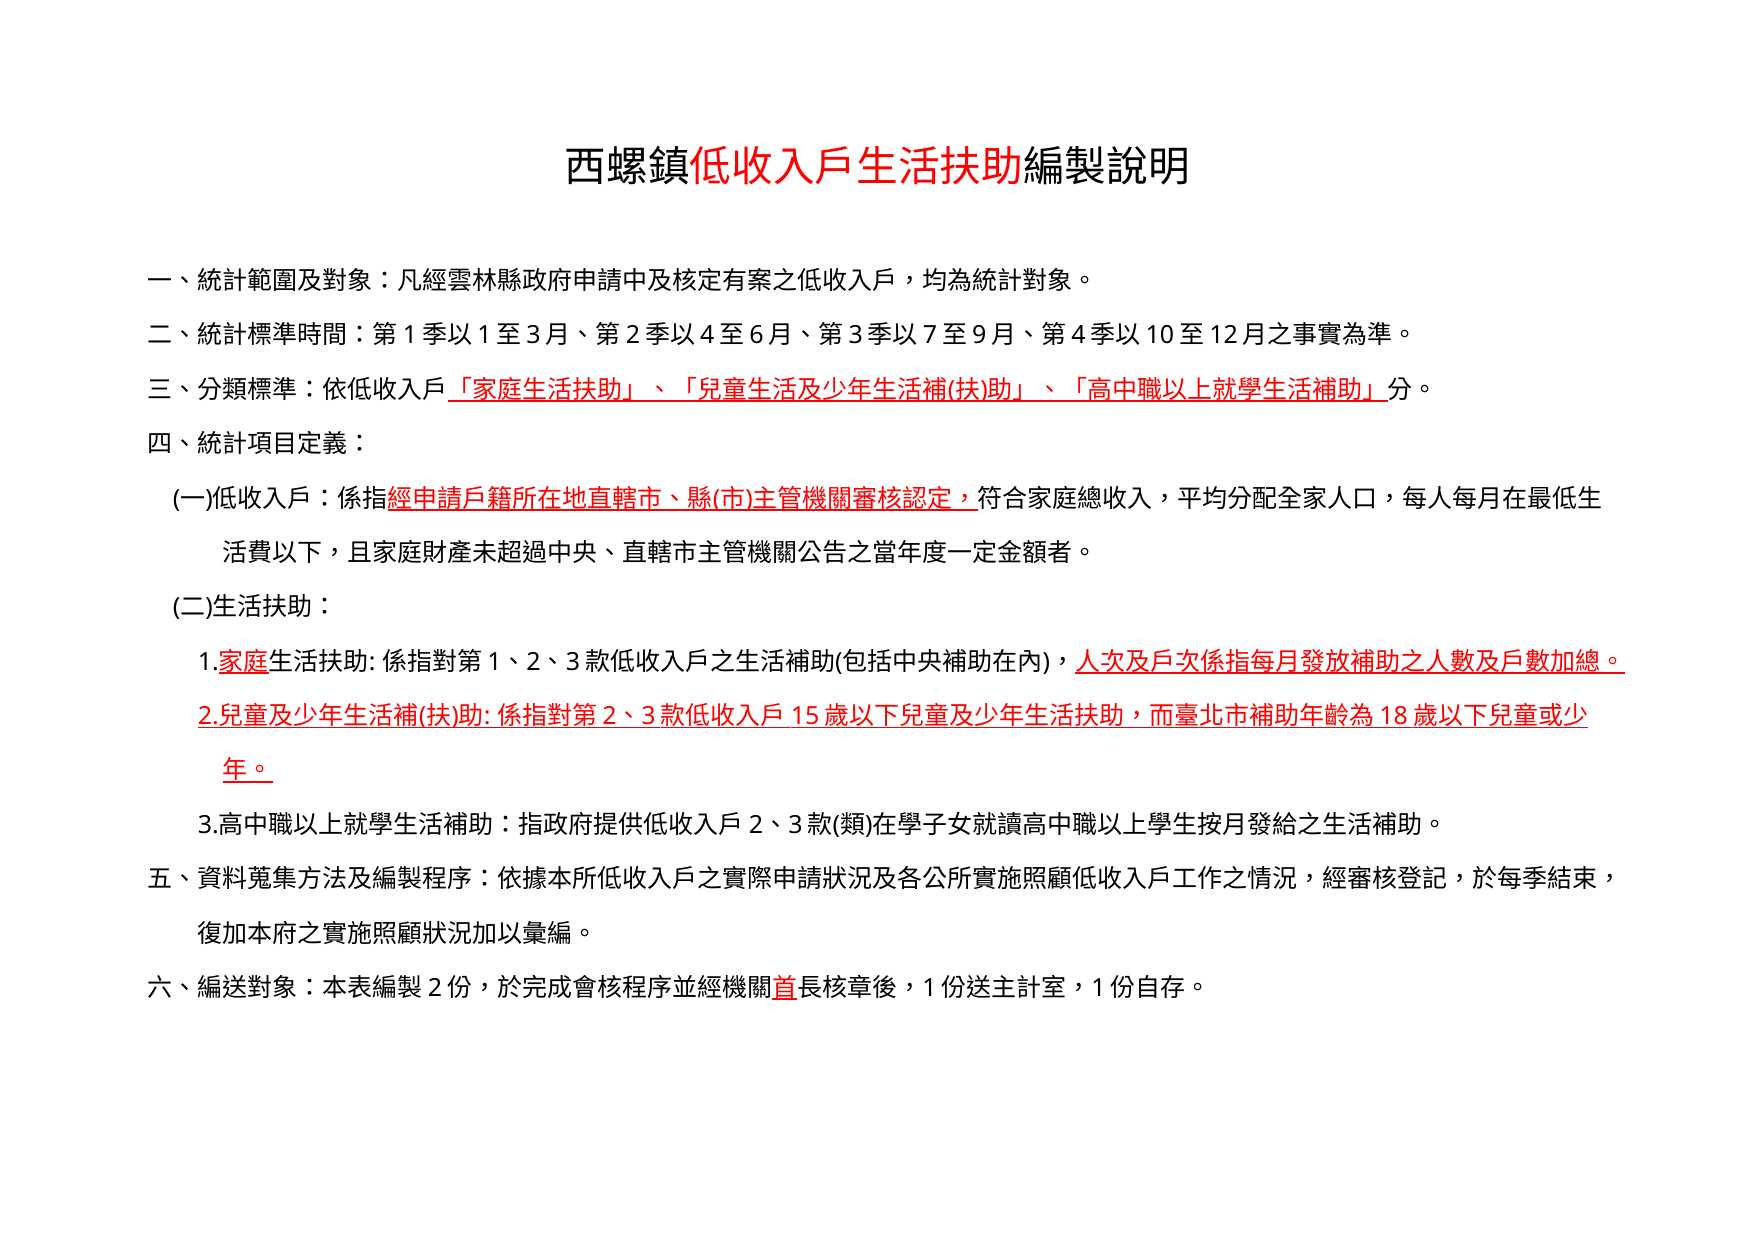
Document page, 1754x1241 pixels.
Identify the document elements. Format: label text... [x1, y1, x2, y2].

text (二)生活扶助： [173, 587, 1606, 623]
text 一、統計範圍及對象：凡經雲林縣政府申請中及核定有案之低收入戶，均為統計對象。 [148, 261, 1606, 297]
text 西螺鎮低收入戶生活扶助編製說明 [148, 133, 1606, 193]
text 三、分類標準：依低收入戶「家庭生活扶助」、「兒童生活及少年生活補(扶)助」、「高中職以上就學生活補助」分。 [148, 369, 1606, 406]
text 六、編送對象：本表編製2份，於完成會核程序並經機關首長核章後，1份送主計室，1份自存。 [148, 967, 1606, 1004]
text 1.家庭生活扶助: 係指對第1、2、3款低收入戶之生活補助(包括中央補助在內)，人次及戶次係指每月發放補助之人數及戶數加總。 [198, 641, 1606, 677]
text 二、統計標準時間：第1季以1至3月、第2季以4至6月、第3季以7至9月、第4季以10至12月之事實為準。 [148, 315, 1606, 351]
text 四、統計項目定義： [148, 424, 1606, 460]
text (一)低收入戶：係指經申請戶籍所在地直轄市、縣(市)主管機關審核認定，符合家庭總收入，平均分配全家人口，每人每月在最低生活費以下，且家庭財產未超過中央、直轄市主管機關公告之當年度一定金額者。 [173, 478, 1606, 569]
text 五、資料蒐集方法及編製程序：依據本所低收入戶之實際申請狀況及各公所實施照顧低收入戶工作之情況，經審核登記，於每季結束，復加本府之實施照顧狀況加以彙編。 [148, 859, 1606, 949]
text 3.高中職以上就學生活補助：指政府提供低收入戶2、3款(類)在學子女就讀高中職以上學生按月發給之生活補助。 [198, 804, 1606, 841]
text 2.兒童及少年生活補(扶)助: 係指對第2、3款低收入戶15歲以下兒童及少年生活扶助，而臺北市補助年齡為18歲以下兒童或少年。 [198, 696, 1606, 786]
